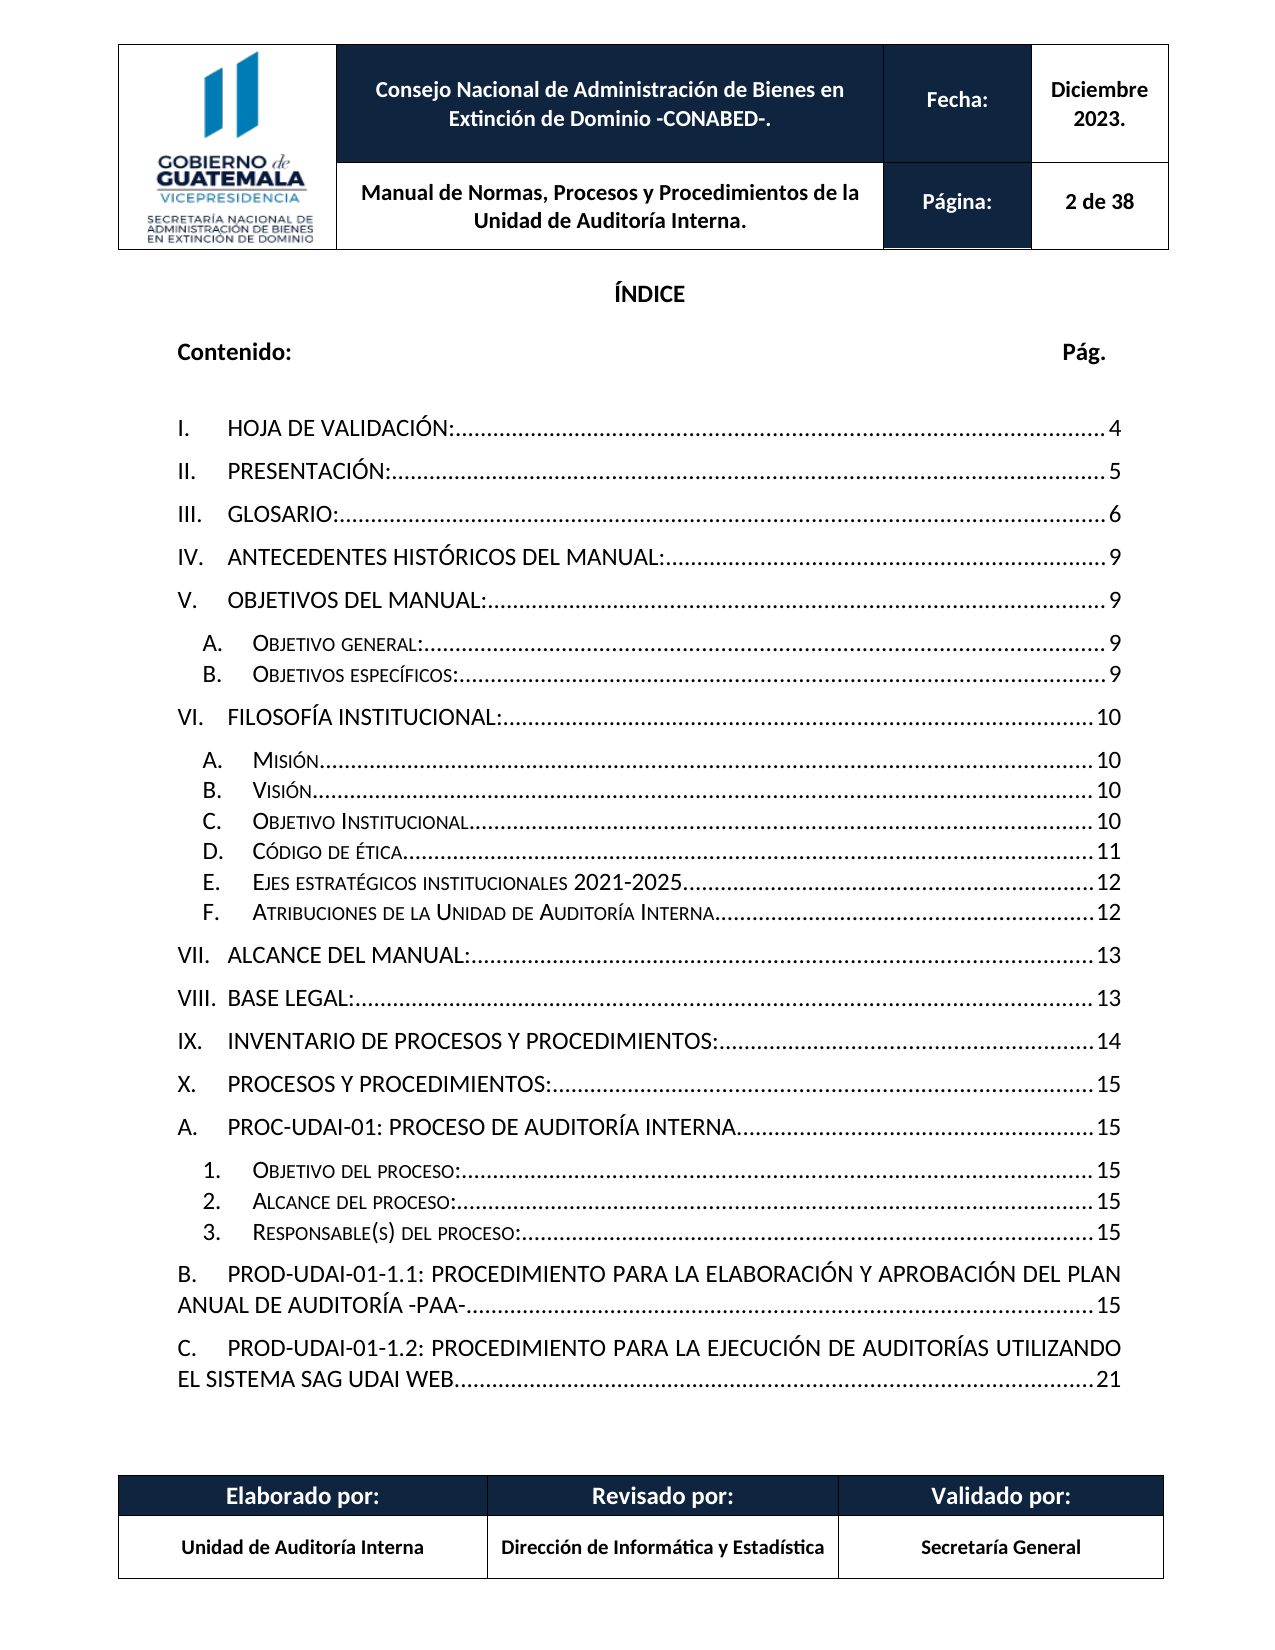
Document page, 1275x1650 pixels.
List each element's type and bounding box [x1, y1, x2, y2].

picture [147, 51, 314, 243]
